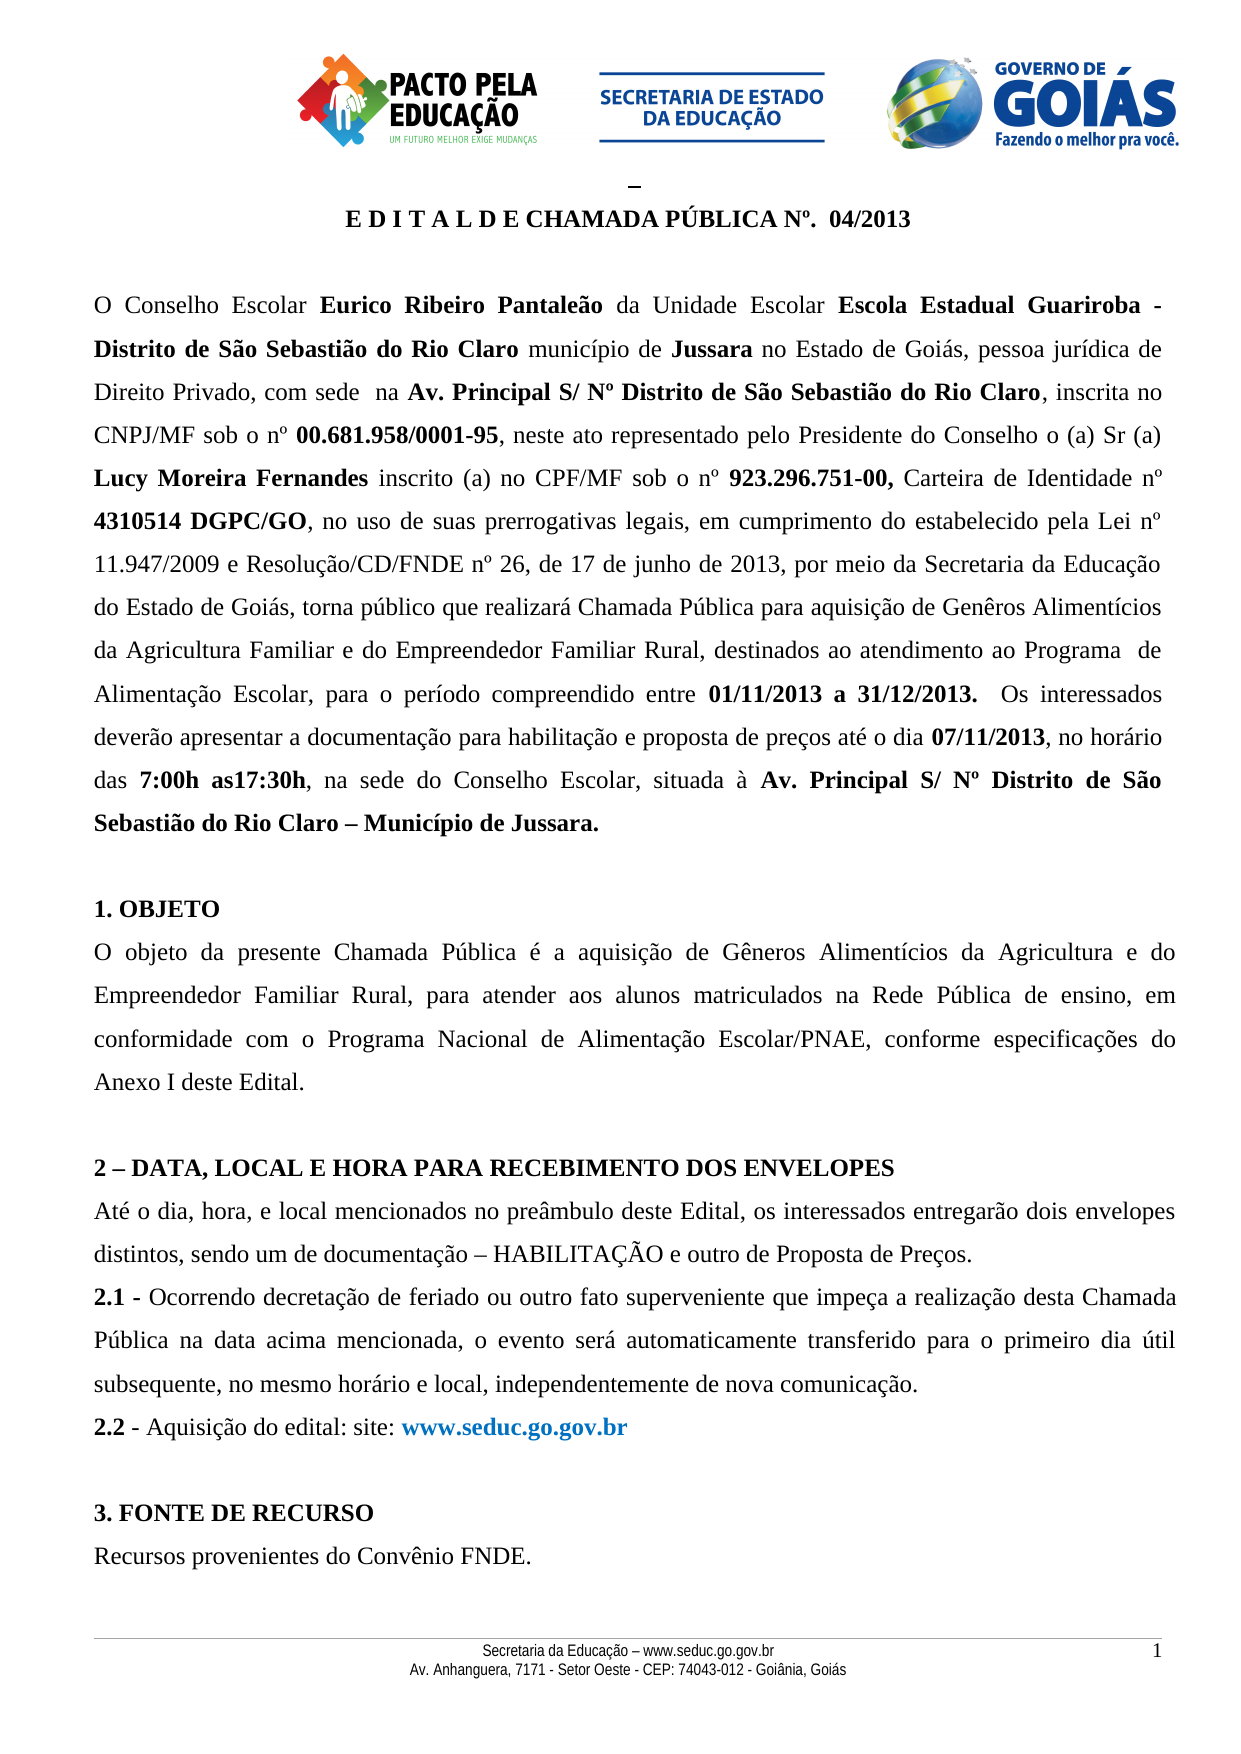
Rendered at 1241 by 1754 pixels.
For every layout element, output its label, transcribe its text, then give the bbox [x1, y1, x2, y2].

text O Conselho Escolar Eurico Ribeiro Pantaleão da Unidade Escolar Escola Estadual Guariroba - Distrito de São Sebastião do Rio Claro município de Jussara no Estado de Goiás, pessoa jurídica de Direito Privado, com sede na Av. Principal S/ Nº Distrito de São Sebastião do Rio Claro, inscrita no CNPJ/MF sob o nº 00.681.958/0001-95, neste ato representado pelo Presidente do Conselho o (a) Sr (a) Lucy Moreira Fernandes inscrito (a) no CPF/MF sob o nº 923.296.751-00, Carteira de Identidade nº 4310514 DGPC/GO, no uso de suas prerrogativas legais, em cumprimento do estabelecido pela Lei nº 11.947/2009 e Resolução/CD/FNDE nº 26, de 17 de junho de 2013, por meio da Secretaria da Educação do Estado de Goiás, torna público que realizará Chamada Pública para aquisição de Genêros Alimentícios da Agricultura Familiar e do Empreendedor Familiar Rural, destinados ao atendimento ao Programa de Alimentação Escolar, para o período compreendido entre 01/11/2013 a 31/12/2013. Os interessados deverão apresentar a documentação para habilitação e proposta de preços até o dia 07/11/2013, no horário das 7:00h as17:30h, na sede do Conselho Escolar, situada à Av. Principal S/ Nº Distrito de São Sebastião do Rio Claro – Município de Jussara. [94, 291, 1162, 837]
text 2.1 - Ocorrendo decretação de feriado ou outro fato superveniente que impeça a realização desta Chamada Pública na data acima mencionada, o evento será automaticamente transferido para o primeiro dia útil subsequente, no mesmo horário e local, independentemente de nova comunicação. [94, 1282, 1177, 1397]
picture [288, 49, 1186, 158]
text E D I T A L D E CHAMADA PÚBLICA Nº. 04/2013 [94, 204, 1162, 233]
text 3. FONTE DE RECURSO [94, 1498, 1177, 1527]
text O objeto da presente Chamada Pública é a aquisição de Gêneros Alimentícios da Agricultura e do Empreendedor Familiar Rural, para atender aos alunos matriculados na Rede Pública de ensino, em conformidade com o Programa Nacional de Alimentação Escolar/PNAE, conforme especificações do Anexo I deste Edital. [94, 937, 1177, 1096]
text Recursos provenientes do Convênio FNDE. [94, 1541, 1177, 1570]
text Até o dia, hora, e local mencionados no preâmbulo deste Edital, os interessados entregarão dois envelopes distintos, sendo um de documentação – HABILITAÇÃO e outro de Proposta de Preços. [94, 1196, 1177, 1268]
text 1. OBJETO [94, 894, 1177, 923]
text 2.2 - Aquisição do edital: site: www.seduc.go.gov.br [94, 1412, 1177, 1441]
text 2 – DATA, LOCAL E HORA PARA RECEBIMENTO DOS ENVELOPES [94, 1153, 1177, 1182]
